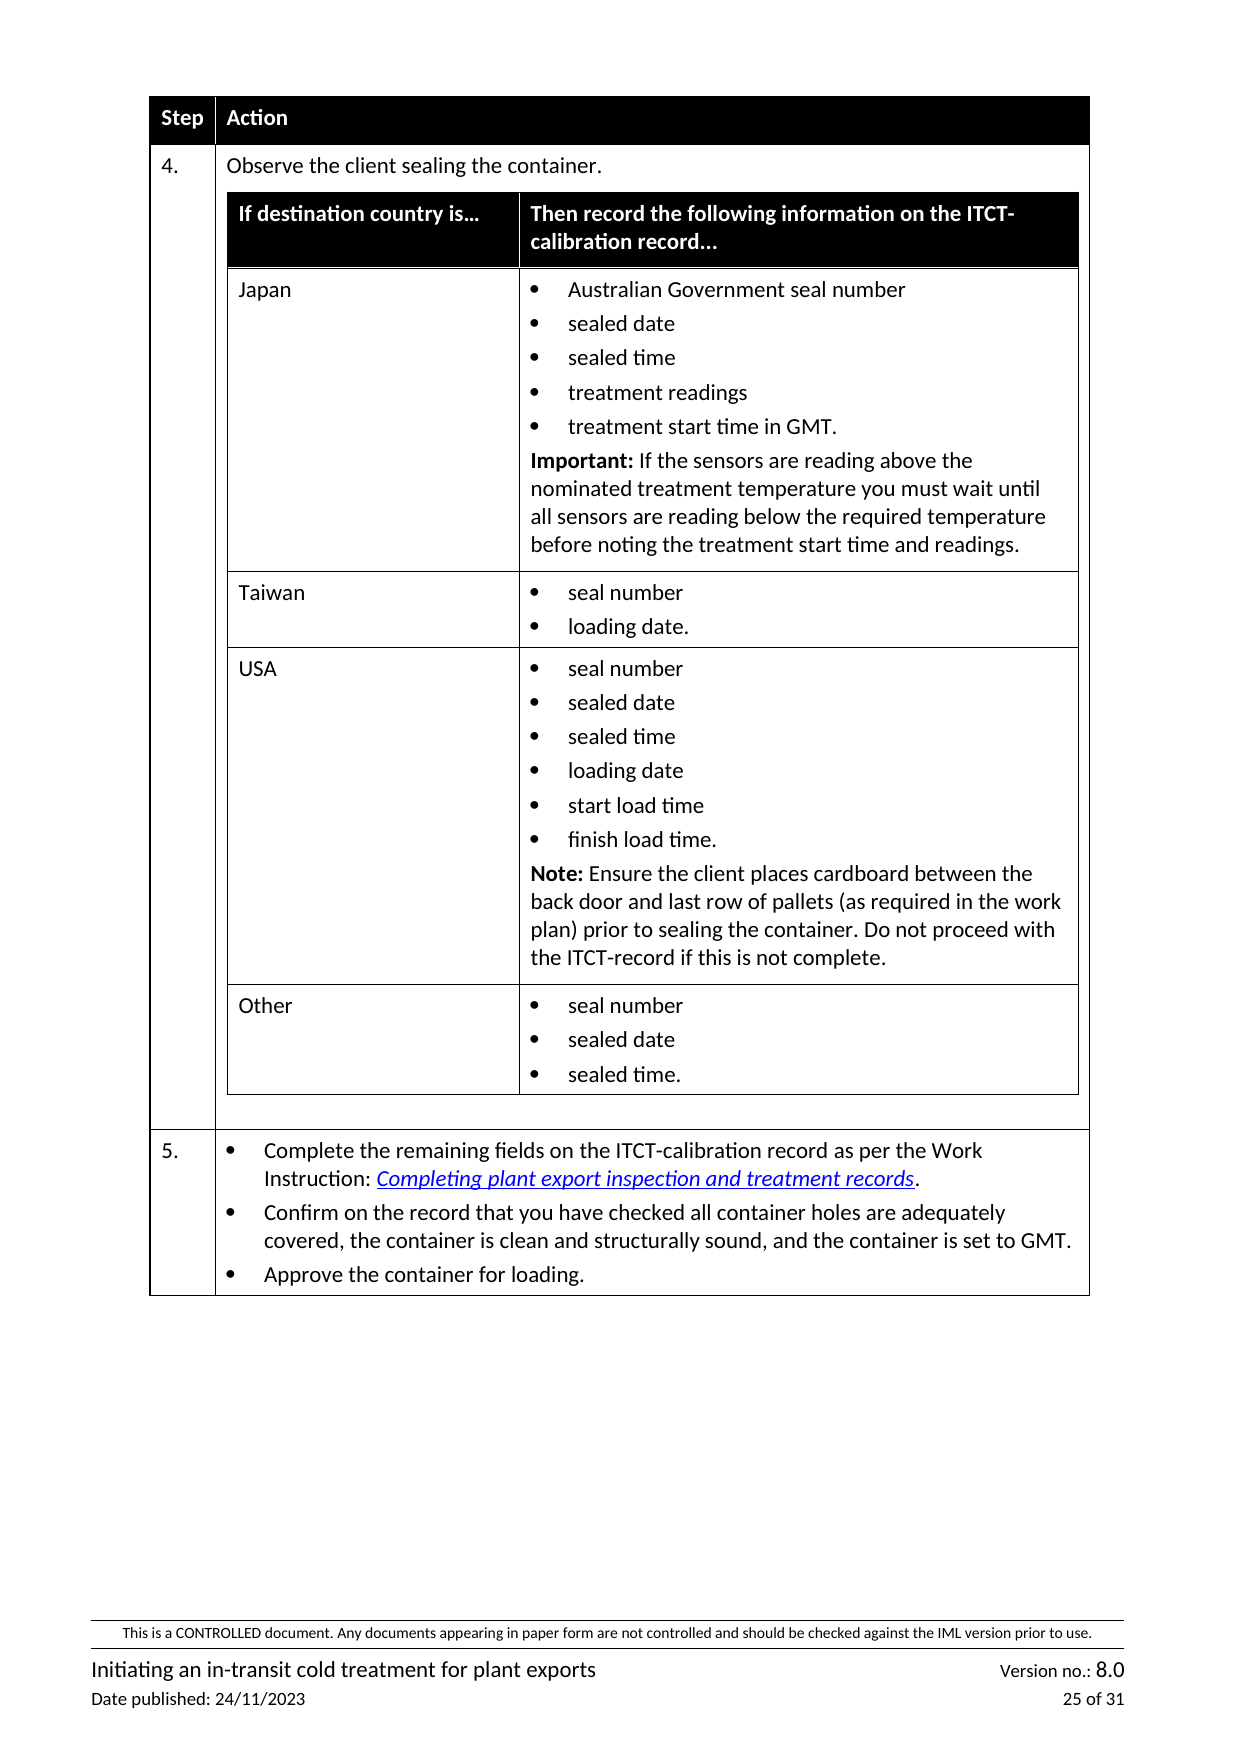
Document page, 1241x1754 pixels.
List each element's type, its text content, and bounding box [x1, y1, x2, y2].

table_cell Observe the client sealing the container. [216, 145, 1089, 1128]
table_header Action [216, 97, 1089, 144]
table_cell Complete the remaining fields on the ITCT-calibration record as per the Work Instruction: Completing plant export inspection and treatment records. Confirm on the record that you have checked all container holes are adequately covered, the container is clean and structurally sound, and the container is set to GMT. Approve the container for loading. [216, 1130, 1089, 1295]
table_cell 5. [151, 1130, 215, 1295]
table_cell 4. [151, 145, 215, 1128]
table_header Step [151, 97, 215, 144]
